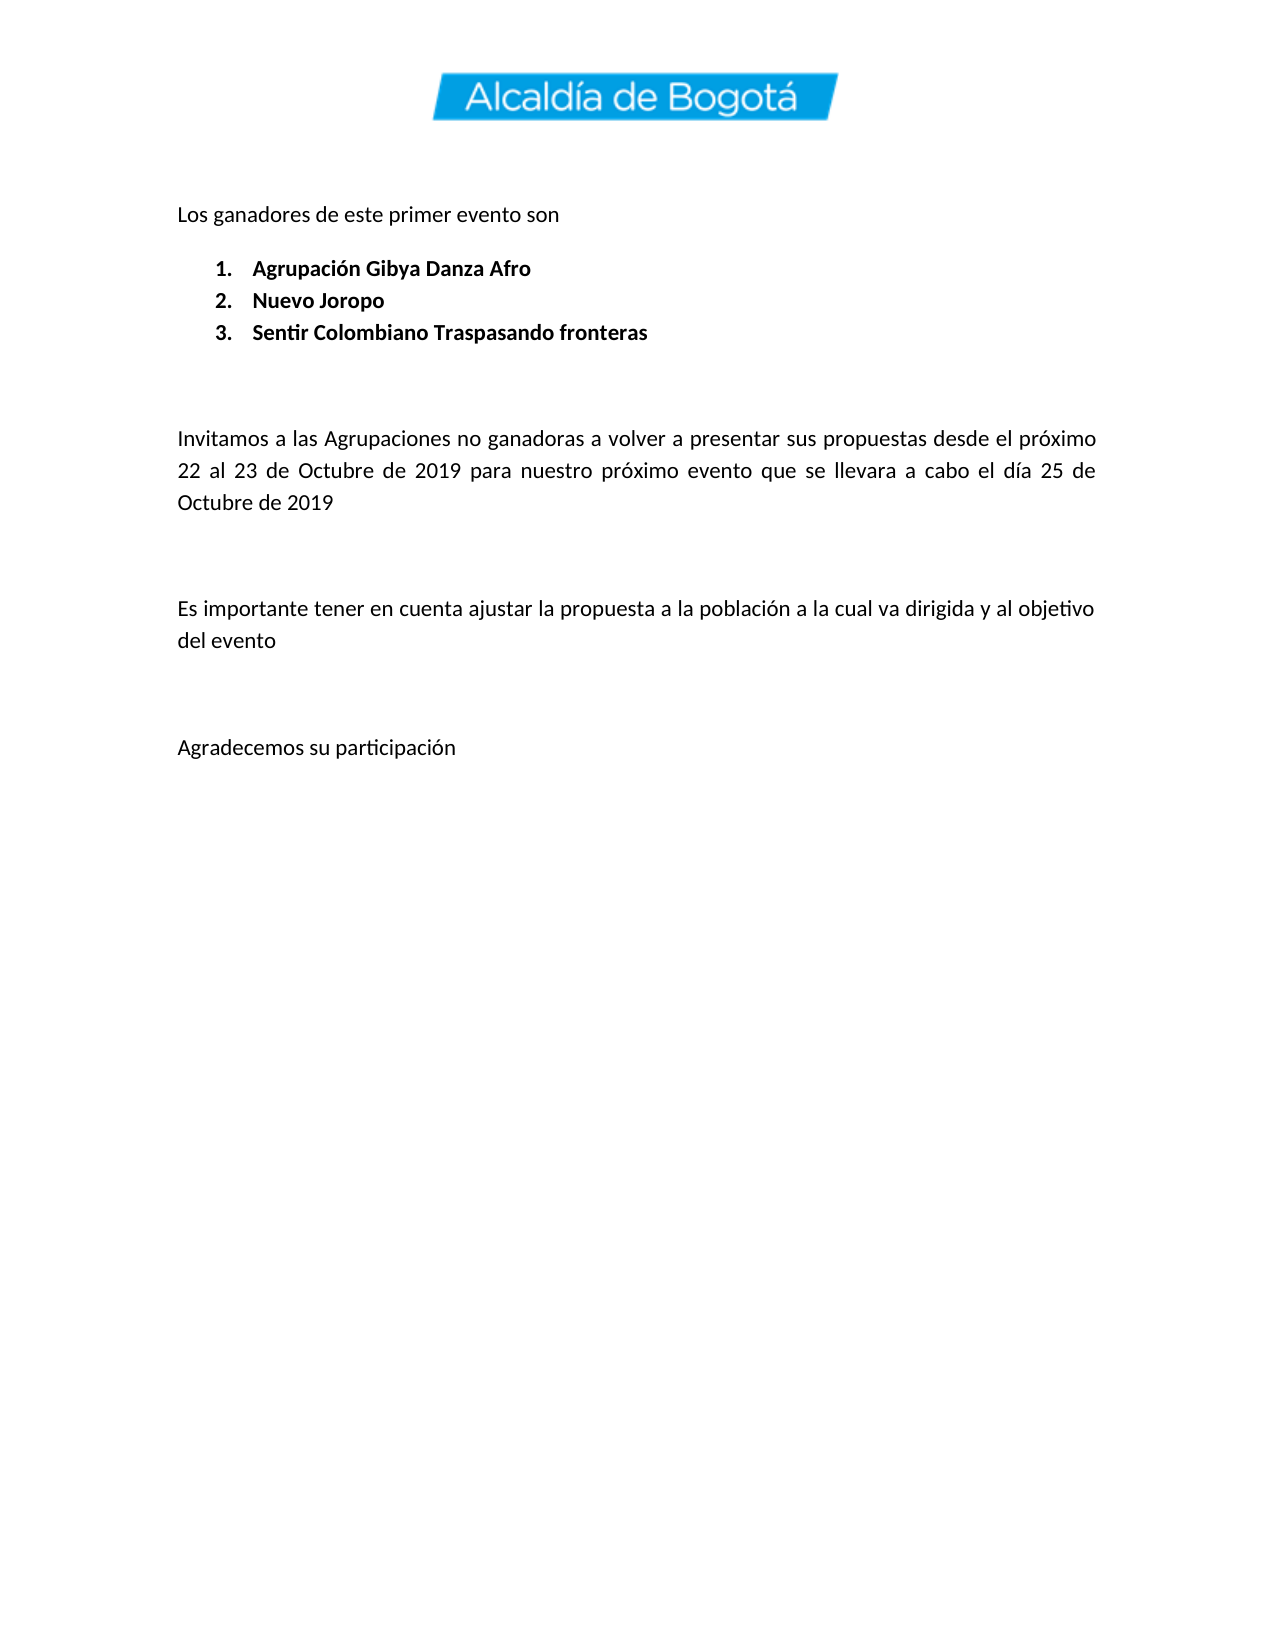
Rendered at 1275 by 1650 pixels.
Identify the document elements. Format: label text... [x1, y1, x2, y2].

list Sentir Colombiano Traspasando fronteras [215, 318, 1098, 346]
text Agradecemos su participación [177, 733, 1098, 761]
picture [429, 57, 840, 129]
text Los ganadores de este primer evento son [177, 201, 1098, 229]
list Nuevo Joropo [215, 286, 1098, 314]
text Invitamos a las Agrupaciones no ganadoras a volver a presentar sus propuestas desde el próximo 22 al 23 de Octubre de 2019 para nuestro próximo evento que se llevara a cabo el día 25 de Octubre de 2019 [177, 424, 1098, 516]
text Es importante tener en cuenta ajustar la propuesta a la población a la cual va dirigida y al objetivo del evento [177, 594, 1098, 655]
list Agrupación Gibya Danza Afro [215, 254, 1098, 282]
